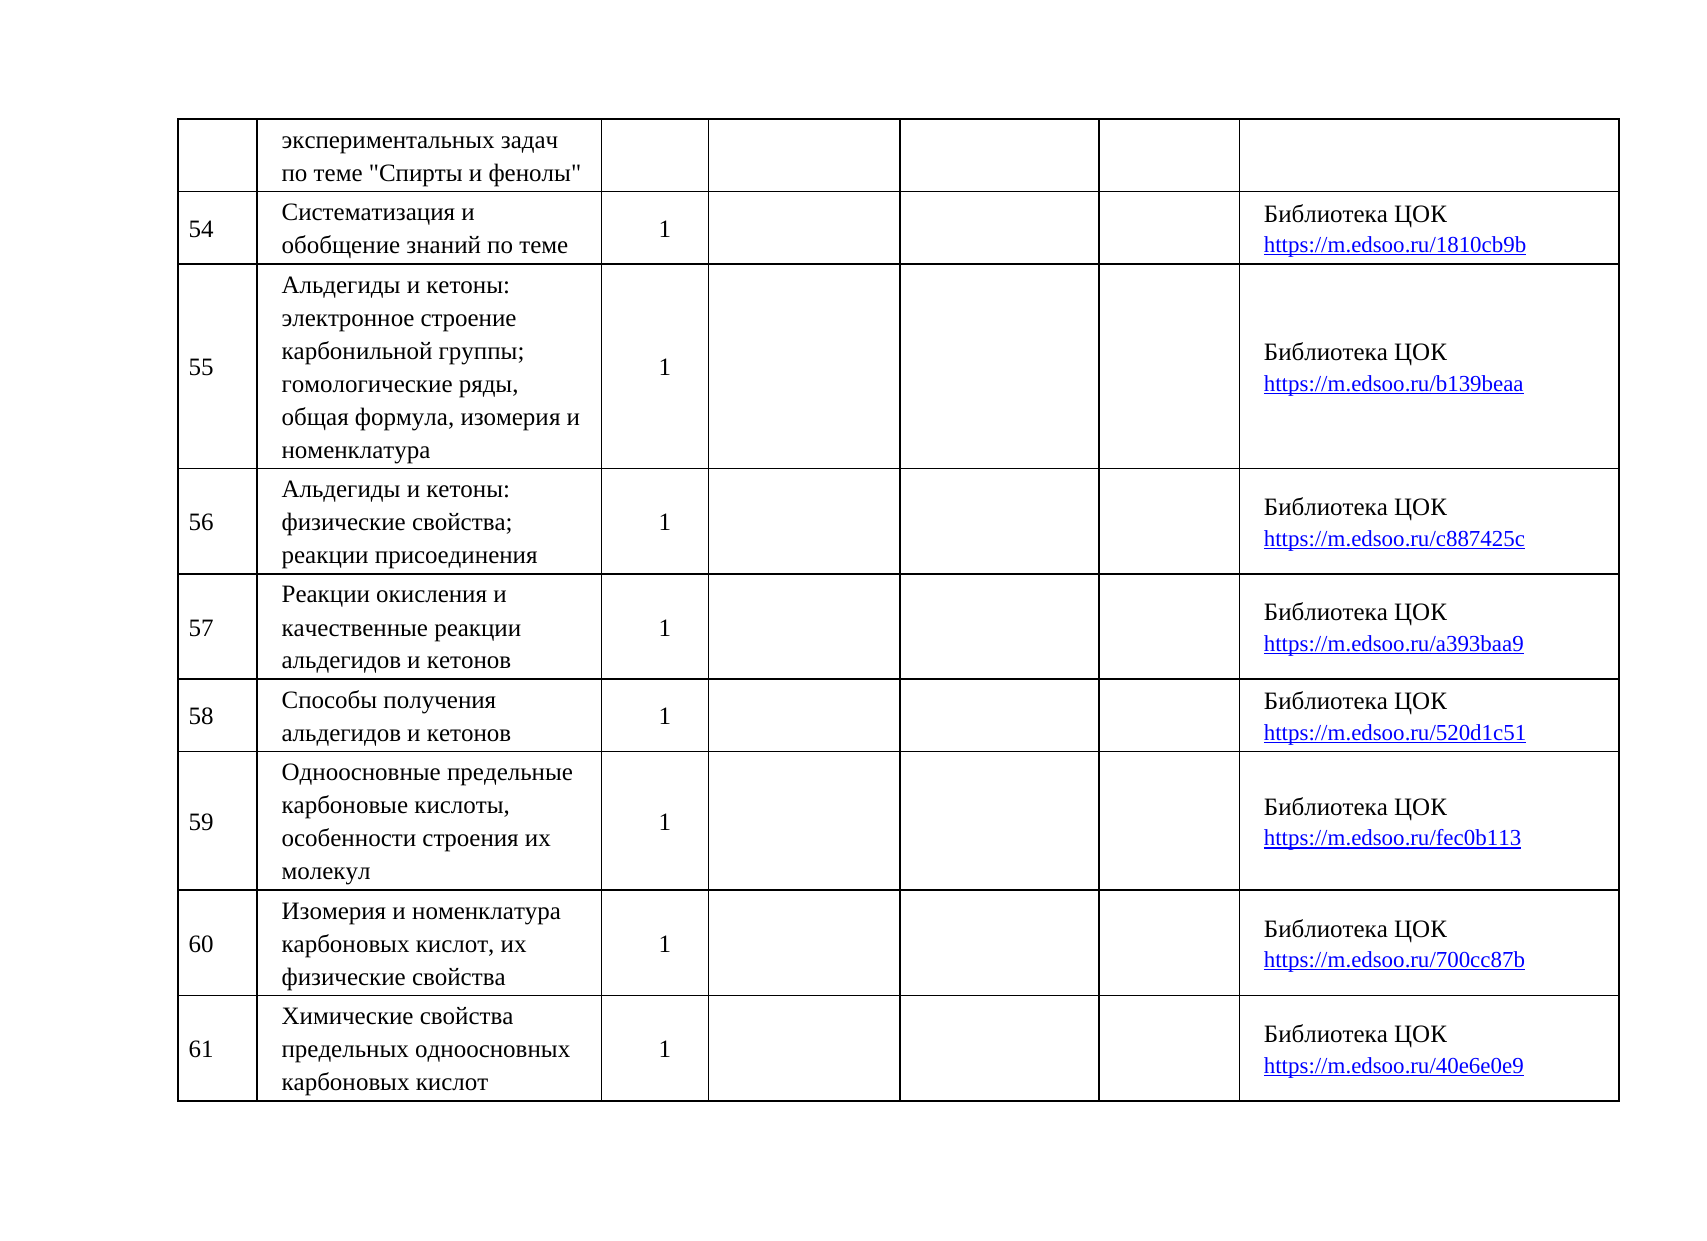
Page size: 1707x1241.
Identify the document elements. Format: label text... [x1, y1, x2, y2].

table_cell 1 [602, 680, 708, 751]
table_cell Альдегиды и кетоны: физические свойства; реакции присоединения [258, 469, 601, 573]
table_cell Библиотека ЦОК https://m.edsoo.ru/c887425c [1240, 469, 1618, 573]
table_cell 55 [179, 265, 256, 467]
table_cell [1100, 469, 1239, 573]
table_cell Библиотека ЦОК https://m.edsoo.ru/b139beaa [1240, 265, 1618, 467]
table_cell 57 [179, 575, 256, 678]
table_cell [901, 469, 1098, 573]
table_cell Библиотека ЦОК https://m.edsoo.ru/a393baa9 [1240, 575, 1618, 678]
table_cell 54 [179, 192, 256, 263]
table_cell 60 [179, 891, 256, 994]
table_cell 1 [602, 469, 708, 573]
table_cell [709, 265, 899, 467]
table_cell 61 [179, 996, 256, 1100]
table_cell Библиотека ЦОК https://m.edsoo.ru/fec0b113 [1240, 752, 1618, 889]
table_cell [901, 996, 1098, 1100]
table_cell Химические свойства предельных одноосновных карбоновых кислот [258, 996, 601, 1100]
table_cell Библиотека ЦОК https://m.edsoo.ru/520d1c51 [1240, 680, 1618, 751]
table_cell 1 [901, 120, 1098, 191]
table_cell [1240, 120, 1618, 191]
table_cell [1100, 996, 1239, 1100]
table_cell [901, 752, 1098, 889]
table_cell 1 [602, 265, 708, 467]
table_cell [1100, 265, 1239, 467]
table_cell Реакции окисления и качественные реакции альдегидов и кетонов [258, 575, 601, 678]
table_cell [709, 575, 899, 678]
table_cell 1 [602, 120, 708, 191]
table_cell 1 [602, 996, 708, 1100]
table_cell Библиотека ЦОК https://m.edsoo.ru/40e6e0e9 [1240, 996, 1618, 1100]
table_cell [901, 192, 1098, 263]
table_cell 59 [179, 752, 256, 889]
table_cell [709, 680, 899, 751]
table_cell Систематизация и обобщение знаний по теме [258, 192, 601, 263]
table_cell 1 [602, 891, 708, 994]
table_cell 1 [602, 192, 708, 263]
table_cell [901, 265, 1098, 467]
table_cell [1100, 752, 1239, 889]
table_cell [709, 752, 899, 889]
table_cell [258, 120, 601, 191]
table_cell 1 [602, 752, 708, 889]
table_cell [1100, 120, 1239, 191]
table_cell Библиотека ЦОК https://m.edsoo.ru/700cc87b [1240, 891, 1618, 994]
table_cell [1100, 680, 1239, 751]
table_cell 53 [179, 120, 256, 191]
table_cell [901, 680, 1098, 751]
table_cell Библиотека ЦОК https://m.edsoo.ru/1810cb9b [1240, 192, 1618, 263]
table_cell Альдегиды и кетоны: электронное строение карбонильной группы; гомологические ряды, общая формула, изомерия и номенклатура [258, 265, 601, 467]
table_cell Изомерия и номенклатура карбоновых кислот, их физические свойства [258, 891, 601, 994]
table_cell [709, 469, 899, 573]
table_cell [901, 575, 1098, 678]
table_cell [709, 192, 899, 263]
table_cell [709, 891, 899, 994]
table_cell [901, 891, 1098, 994]
table_cell [709, 120, 899, 191]
table_cell 56 [179, 469, 256, 573]
table_cell [709, 996, 899, 1100]
table_cell [1100, 891, 1239, 994]
table_cell Способы получения альдегидов и кетонов [258, 680, 601, 751]
table_cell Одноосновные предельные карбоновые кислоты, особенности строения их молекул [258, 752, 601, 889]
table_cell 58 [179, 680, 256, 751]
table_cell [1100, 575, 1239, 678]
table_cell [1100, 192, 1239, 263]
table_cell 1 [602, 575, 708, 678]
